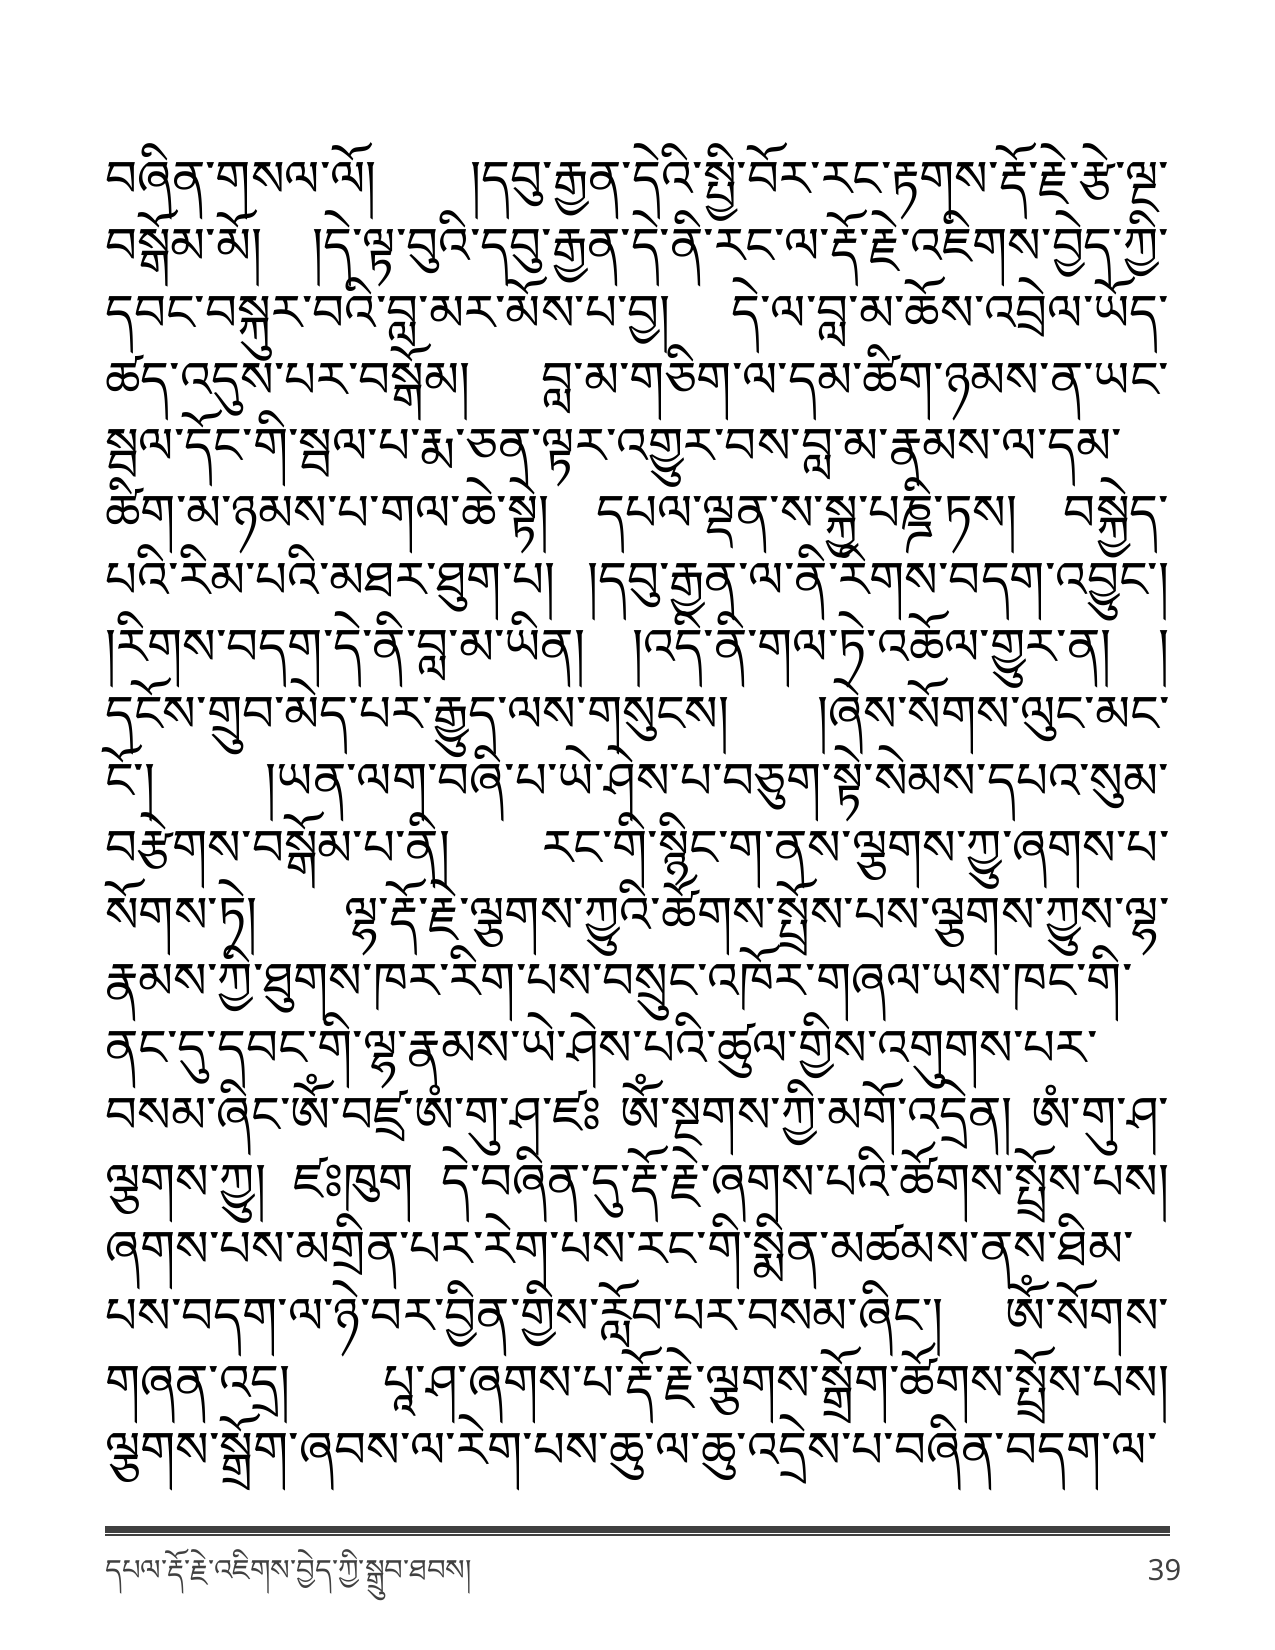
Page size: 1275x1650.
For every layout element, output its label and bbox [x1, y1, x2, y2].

text [105, 150, 1170, 1479]
